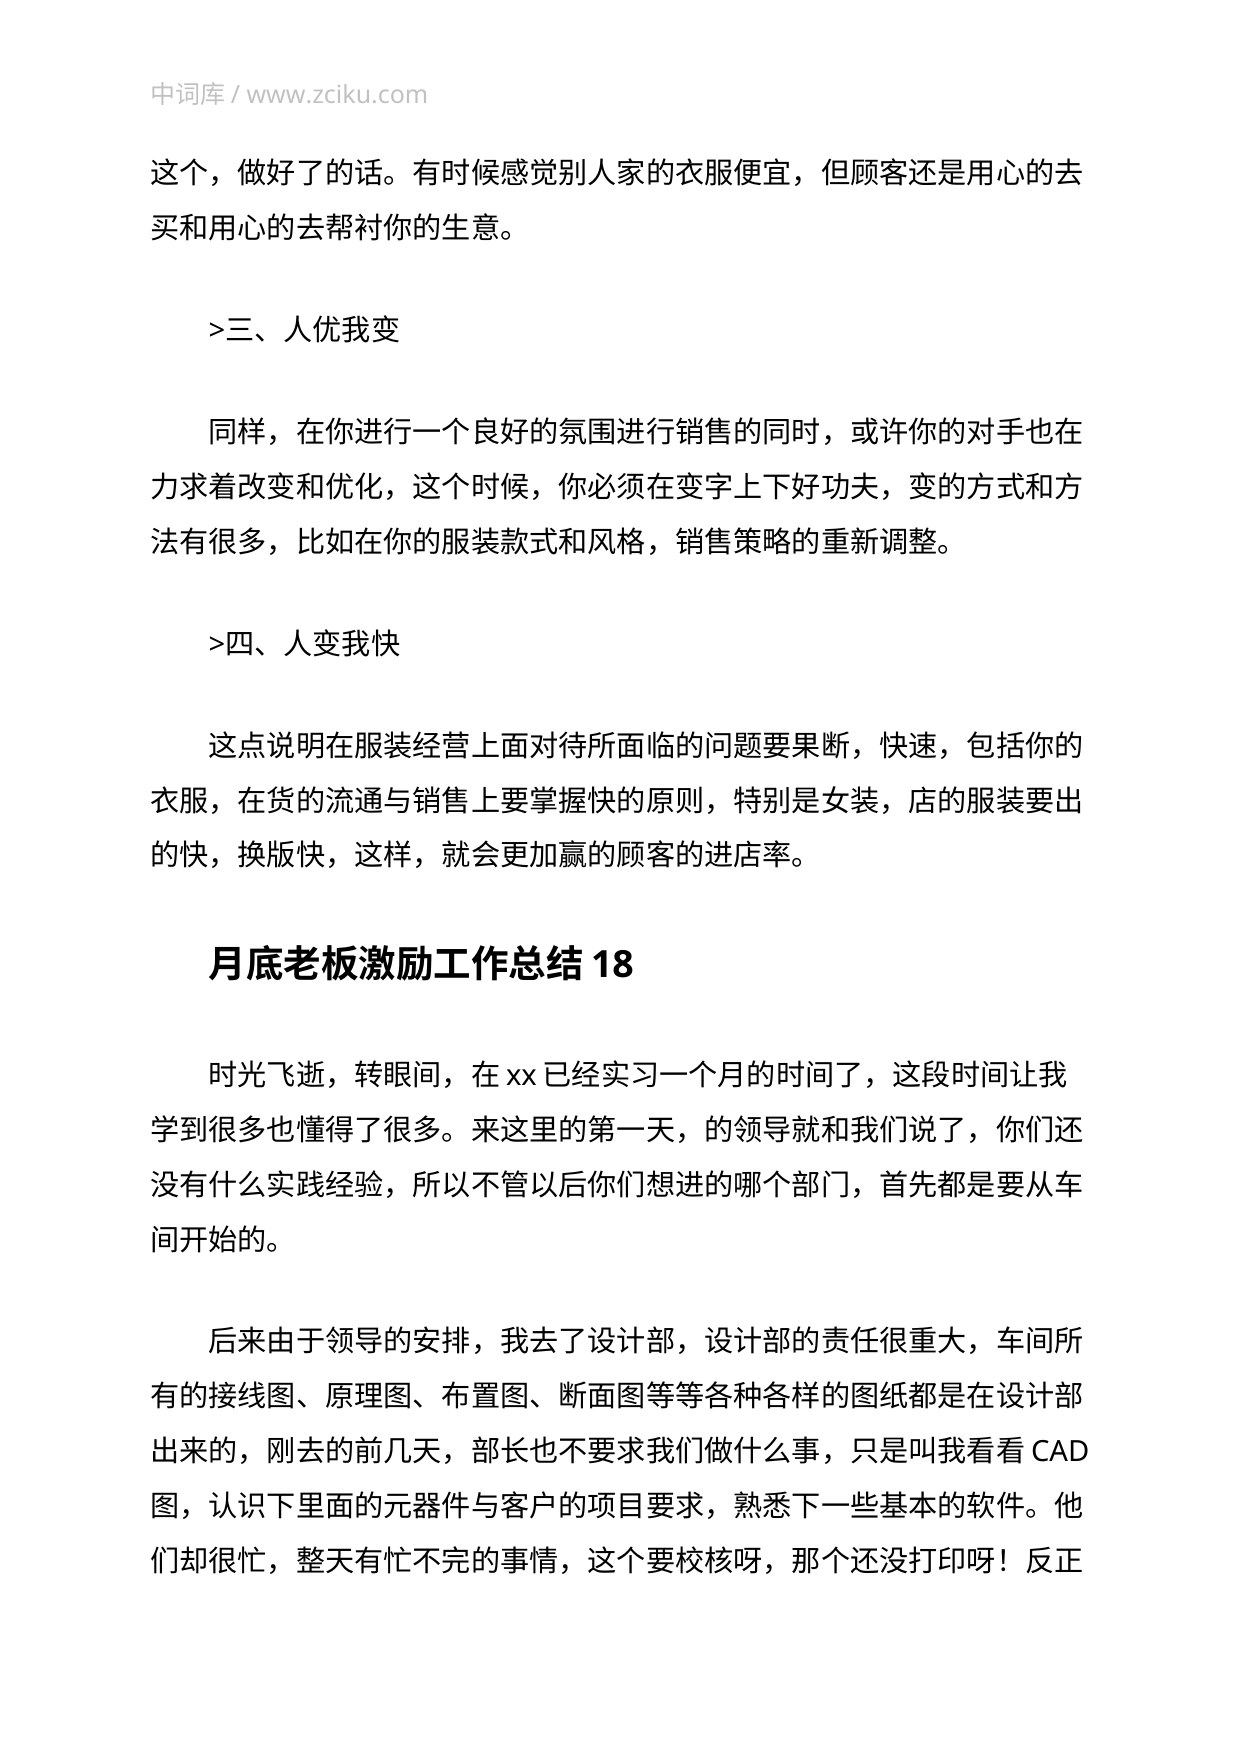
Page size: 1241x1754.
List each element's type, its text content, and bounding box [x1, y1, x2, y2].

text 月底老板激励工作总结18 [150, 934, 1090, 988]
text 同样，在你进行一个良好的氛围进行销售的同时，或许你的对手也在力求着改变和优化，这个时候，你必须在变字上下好功夫，变的方式和方法有很多，比如在你的服装款式和风格，销售策略的重新调整。 [150, 409, 1090, 561]
text >三、人优我变 [150, 307, 1090, 349]
text 时光飞逝，转眼间，在xx已经实习一个月的时间了，这段时间让我学到很多也懂得了很多。来这里的第一天，的领导就和我们说了，你们还没有什么实践经验，所以不管以后你们想进的哪个部门，首先都是要从车间开始的。 [150, 1051, 1090, 1258]
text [150, 1318, 1090, 1580]
text 这点说明在服装经营上面对待所面临的问题要果断，快速，包括你的衣服，在货的流通与销售上要掌握快的原则，特别是女装，店的服装要出的快，换版快，这样，就会更加赢的顾客的进店率。 [150, 722, 1090, 874]
text >四、人变我快 [150, 620, 1090, 663]
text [150, 150, 1090, 247]
